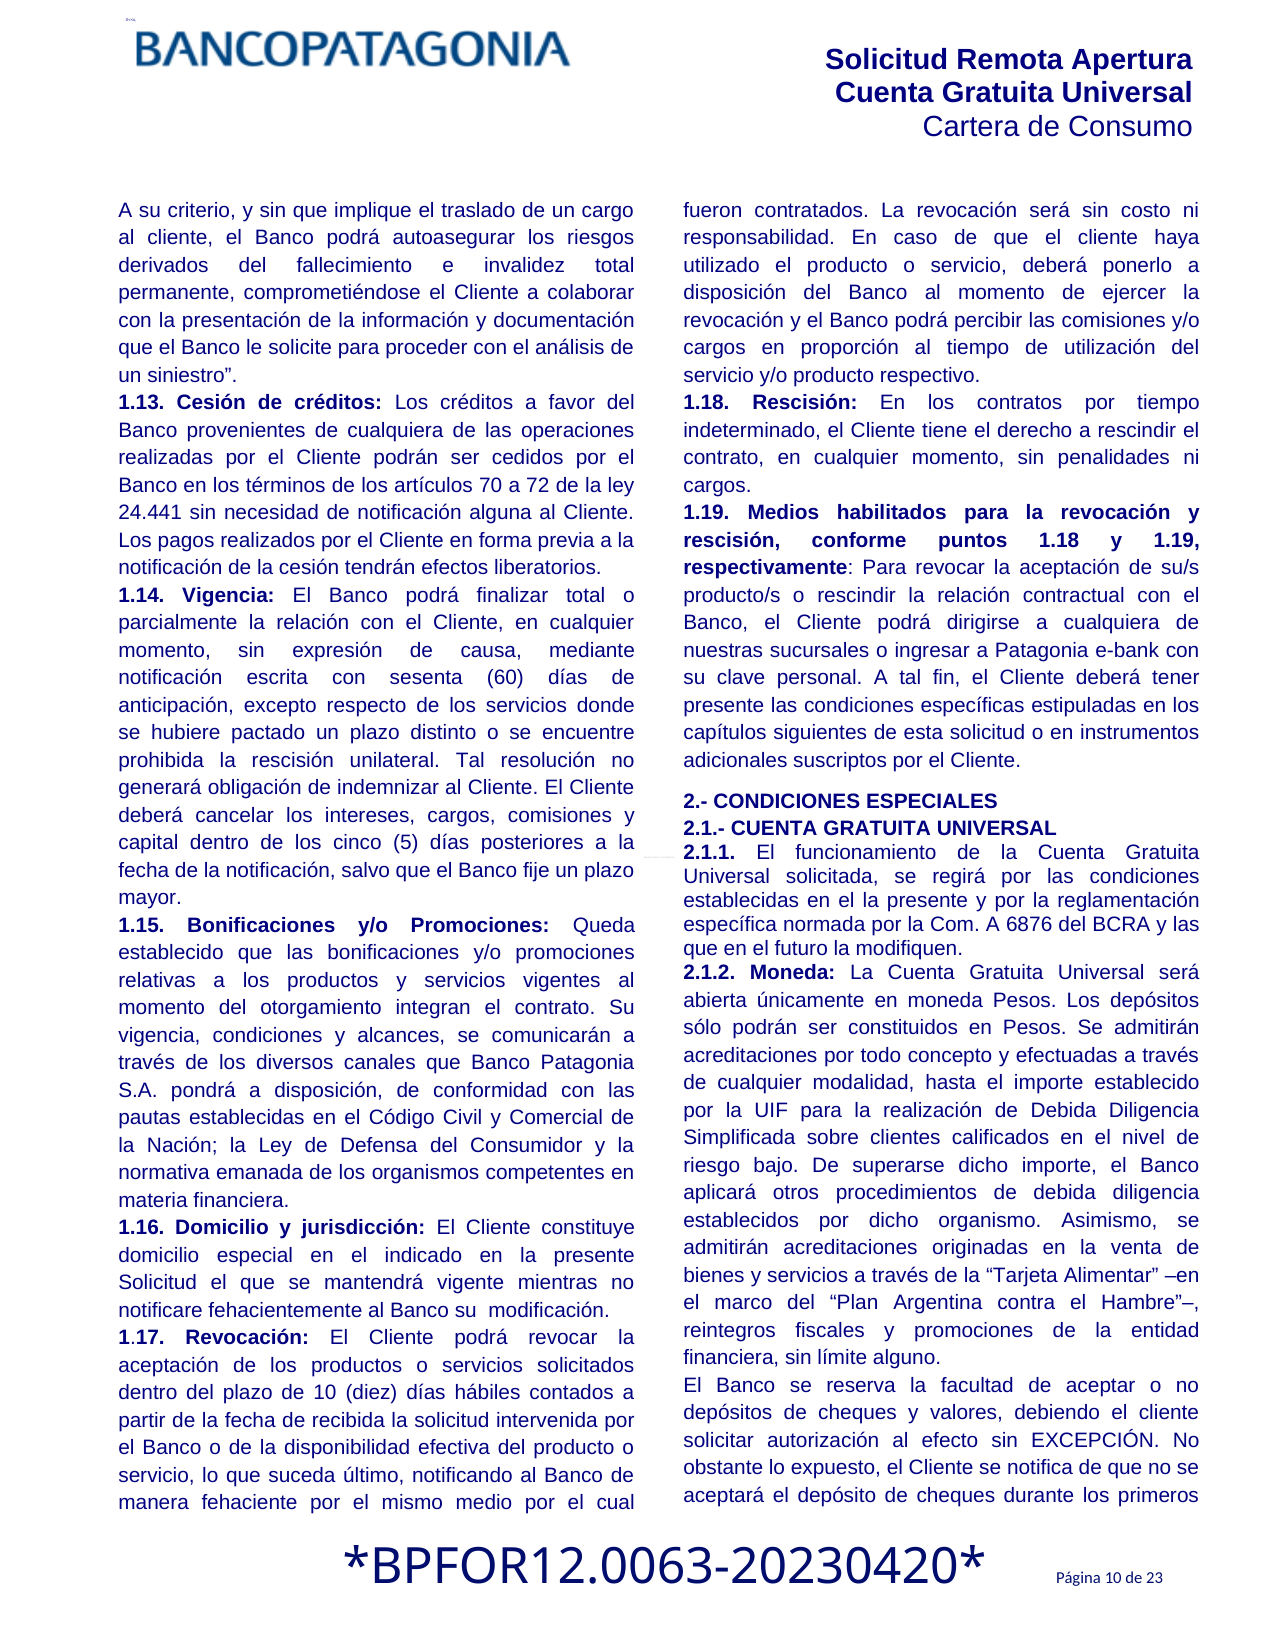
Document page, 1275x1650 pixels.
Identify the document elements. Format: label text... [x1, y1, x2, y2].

list 1.16. Domicilio y jurisdicción: El Cliente constituye domicilio especial en el indicado en la presente Solicitud el que se mantendrá vigente mientras no notificare fehacientemente al Banco su modificación. [118, 1215, 635, 1321]
text 2.1.1. El funcionamiento de la Cuenta Gratuita Universal solicitada, se regirá por las condiciones establecidas en el la presente y por la reglamentación específica normada por la Com. A 6876 del BCRA y las que en el futuro la modifiquen. [683, 840, 1200, 960]
list 1.15. Bonificaciones y/o Promociones: Queda establecido que las bonificaciones y/o promociones relativas a los productos y servicios vigentes al momento del otorgamiento integran el contrato. Su vigencia, condiciones y alcances, se comunicarán a través de los diversos canales que Banco Patagonia S.A. pondrá a disposición, de conformidad con las pautas establecidas en el Código Civil y Comercial de la Nación; la Ley de Defensa del Consumidor y la normativa emanada de los organismos competentes en materia financiera. [118, 912, 635, 1211]
list 1.14. Vigencia: El Banco podrá finalizar total o parcialmente la relación con el Cliente, en cualquier momento, sin expresión de causa, mediante notificación escrita con sesenta (60) días de anticipación, excepto respecto de los servicios donde se hubiere pactado un plazo distinto o se encuentre prohibida la rescisión unilateral. Tal resolución no generará obligación de indemnizar al Cliente. El Cliente deberá cancelar los intereses, cargos, comisiones y capital dentro de los cinco (5) días posteriores a la fecha de la notificación, salvo que el Banco fije un plazo mayor. [118, 582, 635, 909]
list 1.17. Revocación: El Cliente podrá revocar la aceptación de los productos o servicios solicitados dentro del plazo de 10 (diez) días hábiles contados a partir de la fecha de recibida la solicitud intervenida por el Banco o de la disponibilidad efectiva del producto o servicio, lo que suceda último, notificando al Banco de manera fehaciente por el mismo medio por el cual fueron contratados. La revocación será sin costo ni responsabilidad. En caso de que el cliente haya utilizado el producto o servicio, deberá ponerlo a disposición del Banco al momento de ejercer la revocación y el Banco podrá percibir las comisiones y/o cargos en proporción al tiempo de utilización del servicio y/o producto respectivo. [683, 197, 1200, 386]
list 1.13. Cesión de créditos: Los créditos a favor del Banco provenientes de cualquiera de las operaciones realizadas por el Cliente podrán ser cedidos por el Banco en los términos de los artículos 72 de la ley 24.441 sin necesidad de notificación alguna al Cliente. Los pagos realizados por el Cliente en forma previa a la notificación de la cesión tendrán efectos liberatorios. [118, 390, 635, 579]
list 1.18. Rescisión: En los contratos por tiempo indeterminado, el Cliente tiene el derecho a rescindir el contrato, en cualquier momento, sin penalidades ni cargos. [683, 390, 1200, 496]
list 2.1.2. Moneda: La Cuenta Gratuita Universal será abierta únicamente en moneda Pesos. Los depósitos sólo podrán ser constituidos en Pesos. Se admitirán acreditaciones por todo concepto y efectuadas a través de cualquier modalidad, hasta el importe establecido por la UIF para la realización de Debida Diligencia Simplificada sobre clientes calificados en el nivel de riesgo bajo. De superarse dicho importe, el Banco aplicará otros procedimientos de debida diligencia establecidos por dicho organismo. Asimismo, se admitirán acreditaciones originadas en la venta de bienes y servicios a través de la “Tarjeta Alimentar” –en el marco del “Plan Argentina contra el Hambre”–, reintegros fiscales y promociones de la entidad financiera, sin límite alguno. [683, 960, 1200, 1369]
list 1.19. Medios habilitados para la revocación y rescisión, conforme puntos 1.18 y 1.19, respectivamente: Para revocar la aceptación de su/s producto/s o rescindir la relación contractual con el Banco, el Cliente podrá dirigirse a cualquiera de nuestras sucursales o ingresar a Patagonia e-bank con su clave personal. A tal fin, el Cliente deberá tener presente las condiciones específicas estipuladas en los capítulos siguientes de esta solicitud o en instrumentos adicionales suscriptos por el Cliente. [683, 500, 1200, 771]
picture [125, 22, 585, 79]
list A su criterio, y sin que implique el traslado de un cargo al cliente, el Banco podrá autoasegurar los riesgos derivados del fallecimiento e invalidez total permanente, comprometiéndose el Cliente a colaborar con la presentación de la información y documentación que el Banco le solicite para proceder con el análisis de un siniestro”. [118, 197, 635, 386]
text 2.1.- CUENTA GRATUITA UNIVERSAL [683, 816, 1200, 840]
list 1.17. Revocación: El Cliente podrá revocar la aceptación de los productos o servicios solicitados dentro del plazo de 10 (diez) días hábiles contados a partir de la fecha de recibida la solicitud intervenida por el Banco o de la disponibilidad efectiva del producto o servicio, lo que suceda último, notificando al Banco de manera fehaciente por el mismo medio por el cual fueron contratados. La revocación será sin costo ni responsabilidad. En caso de que el cliente haya utilizado el producto o servicio, deberá ponerlo a disposición del Banco al momento de ejercer la revocación y el Banco podrá percibir las comisiones y/o cargos en proporción al tiempo de utilización del servicio y/o producto respectivo. [118, 1325, 635, 1514]
list 2.- CONDICIONES ESPECIALES [683, 789, 1200, 813]
